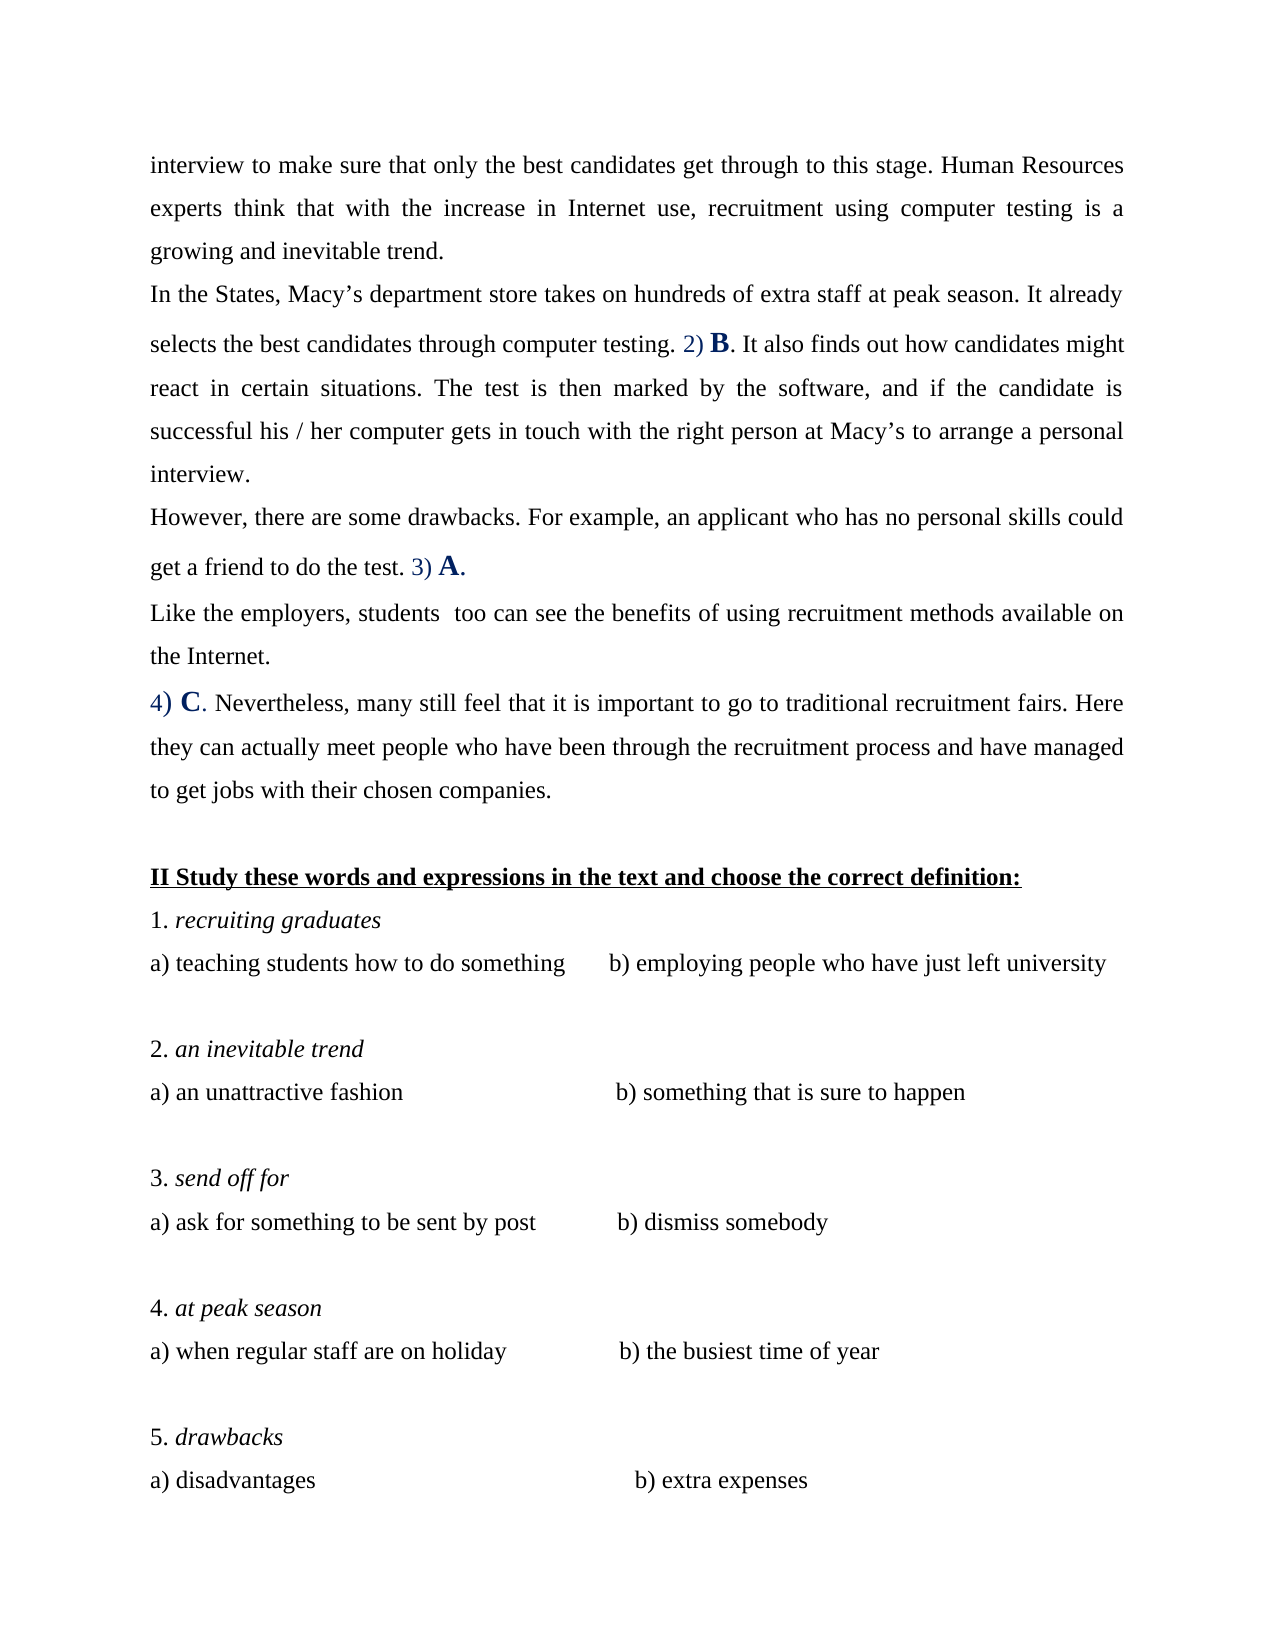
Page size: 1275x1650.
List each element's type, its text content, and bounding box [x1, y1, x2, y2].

text 1. recruiting graduates [150, 905, 1125, 933]
text 2. an inevitable trend [150, 1034, 1125, 1063]
text In the States, Macy’s department store takes on hundreds of extra staff at peak season. It already selects the best candidates through computer testing. 2) B. It also finds out how candidates might react in certain situations. The test is then marked by the software, and if the candidate is successful his / her computer gets in touch with the right person at Macy’s to arrange a personal interview. [150, 279, 1125, 488]
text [150, 150, 1125, 265]
text a) disadvantages b) extra expenses [150, 1465, 1125, 1494]
text However, there are some drawbacks. For example, an applicant who has no personal skills could get a friend to do the test. 3) A. [150, 502, 1125, 581]
text 4) C. Nevertheless, many still feel that it is important to go to traditional recruitment fairs. Here they can actually meet people who have been through the recruitment process and have managed to get jobs with their chosen companies. [150, 684, 1125, 804]
text II Study these words and expressions in the text and choose the correct definition: [150, 862, 1125, 890]
text 3. send off for [150, 1163, 1125, 1192]
text 4. at peak season [150, 1293, 1125, 1322]
text a) an unattractive fashion b) something that is sure to happen [150, 1077, 1125, 1106]
text a) teaching students how to do something b) employing people who have just left university [150, 948, 1125, 977]
text a) ask for something to be sent by post b) dismiss somebody [150, 1207, 1125, 1235]
text Like the employers, students too can see the benefits of using recruitment methods available on the Internet. [150, 598, 1125, 670]
text 5. drawbacks [150, 1422, 1125, 1451]
text a) when regular staff are on holiday b) the busiest time of year [150, 1336, 1125, 1365]
